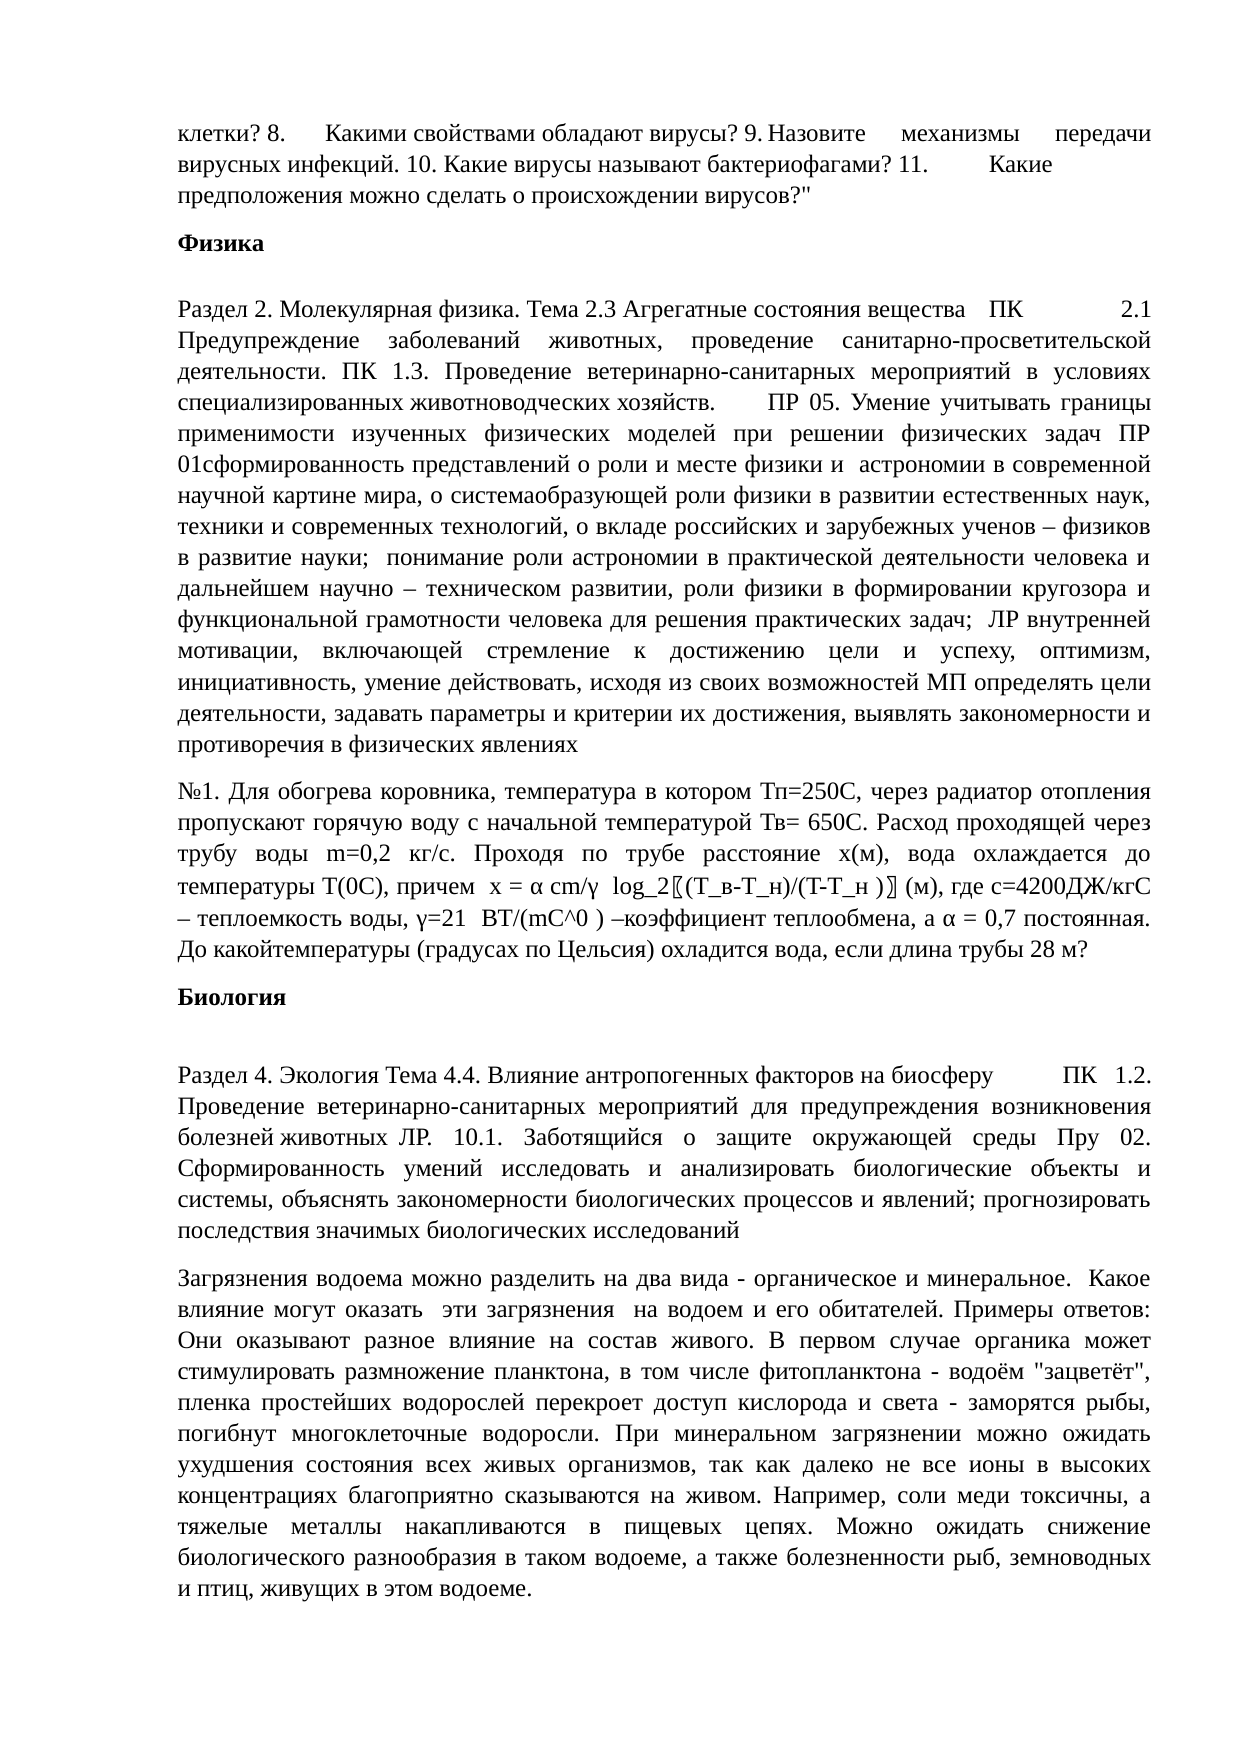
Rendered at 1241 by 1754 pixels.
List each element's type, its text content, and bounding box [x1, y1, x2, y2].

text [177, 118, 1152, 209]
text Загрязнения водоема можно разделить на два вида - органическое и минеральное. Какое влияние могут оказать эти загрязнения на водоем и его обитателей. Примеры ответов: Они оказывают разное влияние на состав живого. В первом случае органика может стимулировать размножение планктона, в том числе фитопланктона - водоём "зацветёт", пленка простейших водорослей перекроет доступ кислорода и света - заморятся рыбы, погибнут многоклеточные водоросли. При минеральном загрязнении можно ожидать ухудшения состояния всех живых организмов, так как далеко не все ионы в высоких концентрациях благоприятно сказываются на живом. Например, соли меди токсичны, а тяжелые металлы накапливаются в пищевых цепях. Можно ожидать снижение биологического разнообразия в таком водоеме, а также болезненности рыб, земноводных и птиц, живущих в этом водоеме. [177, 1263, 1152, 1602]
text Раздел 2. Молекулярная физика. Тема 2.3 Агрегатные состояния вещества ПК 2.1 Предупреждение заболеваний животных, проведение санитарно-просветительской деятельности. ПК 1.3. Проведение ветеринарно-санитарных мероприятий в условиях специализированных животноводческих хозяйств. ПР 05. Умение учитывать границы применимости изученных физических моделей при решении физических задач ПР 01сформированность представлений о роли и месте физики и астрономии в современной научной картине мира, о системаобразующей роли физики в развитии естественных наук, техники и современных технологий, о вкладе российских и зарубежных ученов – физиков в развитие науки; понимание роли астрономии в практической деятельности человека и дальнейшем научно – техническом развитии, роли физики в формировании кругозора и функциональной грамотности человека для решения практических задач; ЛР внутренней мотивации, включающей стремление к достижению цели и успеху, оптимизм, инициативность, умение действовать, исходя из своих возможностей МП определять цели деятельности, задавать параметры и критерии их достижения, выявлять закономерности и противоречия в физических явлениях [177, 294, 1152, 757]
subtitle Биология [177, 982, 1152, 1011]
text №1. Для обогрева коровника, температура в котором Тп=250С, через радиатор отопления пропускают горячую воду с начальной температурой Тв= 650С. Расход проходящей через трубу воды m=0,2 кг/с. Проходя по трубе расстояние x(м), вода охлаждается до температуры Т(0С), причем х = α cm/γ log_2⁡〖(Т_в-Т_н)/(T-Т_н )〗 (м), где с=4200ДЖ/кгС – теплоемкость воды, γ=21 ВТ/(mС^0 ) –коэффициент теплообмена, а α = 0,7 постоянная. До какойтемпературы (градусах по Цельсия) охладится вода, если длина трубы 28 м? [177, 776, 1152, 963]
subtitle Физика [177, 228, 1152, 257]
text Раздел 4. Экология Тема 4.4. Влияние антропогенных факторов на биосферу ПК 1.2. Проведение ветеринарно-санитарных мероприятий для предупреждения возникновения болезней животных ЛР. 10.1. Заботящийся о защите окружающей среды Пру 02. Сформированность умений исследовать и анализировать биологические объекты и системы, объяснять закономерности биологических процессов и явлений; прогнозировать последствия значимых биологических исследований [177, 1060, 1152, 1244]
